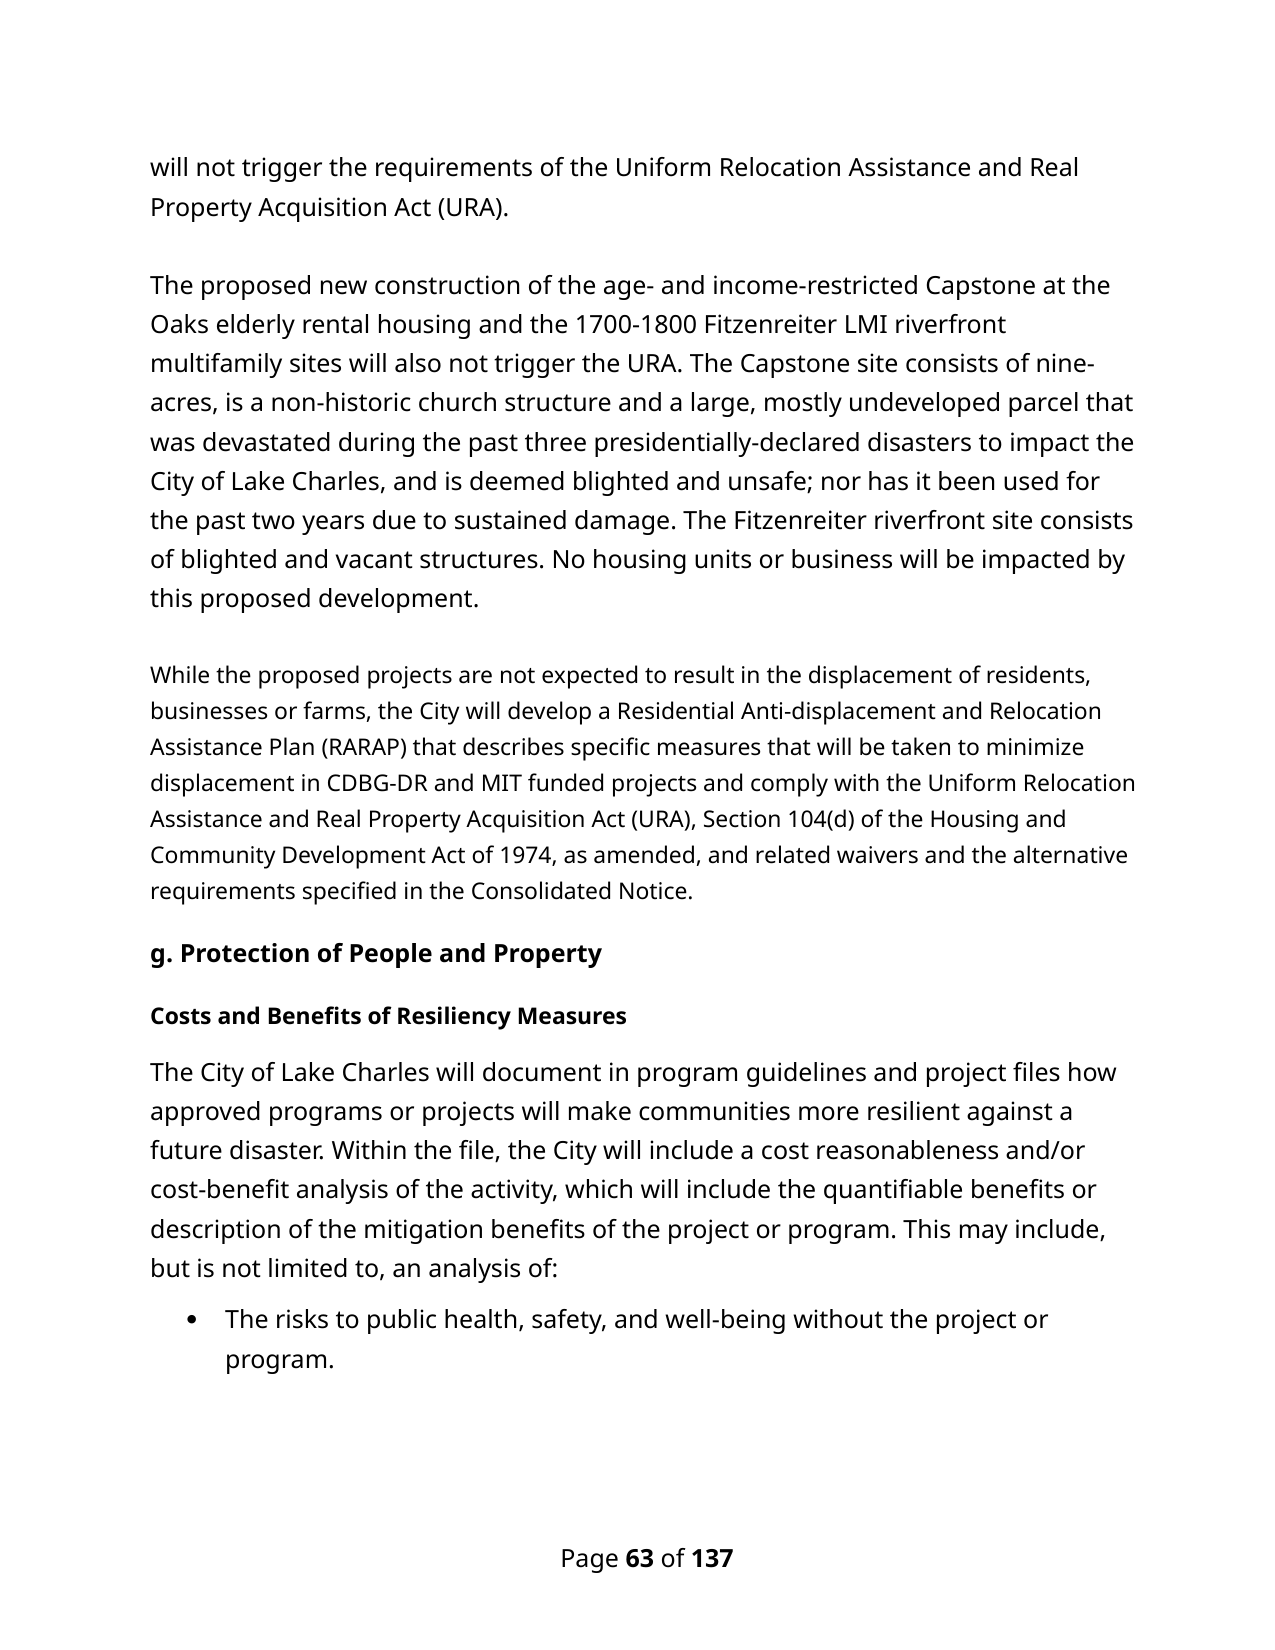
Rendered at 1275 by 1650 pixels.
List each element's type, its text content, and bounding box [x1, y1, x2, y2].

text The City of Lake Charles will document in program guidelines and project files how approved programs or projects will make communities more resilient against a future disaster. Within the file, the City will include a cost reasonableness and/or cost-benefit analysis of the activity, which will include the quantifiable benefits or description of the mitigation benefits of the project or program. This may include, but is not limited to, an analysis of: [150, 1054, 1144, 1284]
subtitle Costs and Benefits of Resiliency Measures [150, 1000, 1144, 1031]
text The risks to public health, safety, and well-being without the project or program. [187, 1302, 1144, 1375]
subtitle Protection of People and Property [150, 936, 1144, 970]
text The proposed new construction of the age- and income-restricted Capstone at the Oaks elderly rental housing and the 1700-1800 Fitzenreiter LMI riverfront multifamily sites will also not trigger the URA. The Capstone site consists of nine-acres, is a non-historic church structure and a large, mostly undeveloped parcel that was devastated during the past three presidentially-declared disasters to impact the City of Lake Charles, and is deemed blighted and unsafe; nor has it been used for the past two years due to sustained damage. The Fitzenreiter riverfront site consists of blighted and vacant structures. No housing units or business will be impacted by this proposed development. [150, 267, 1144, 615]
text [150, 150, 1144, 223]
text While the proposed projects are not expected to result in the displacement of residents, businesses or farms, the City will develop a Residential Anti-displacement and Relocation Assistance Plan (RARAP) that describes specific measures that will be taken to minimize displacement in CDBG-DR and MIT funded projects and comply with the Uniform Relocation Assistance and Real Property Acquisition Act (URA), Section 104(d) of the Housing and Community Development Act of 1974, as amended, and related waivers and the alternative requirements specified in the Consolidated Notice. [150, 659, 1144, 906]
